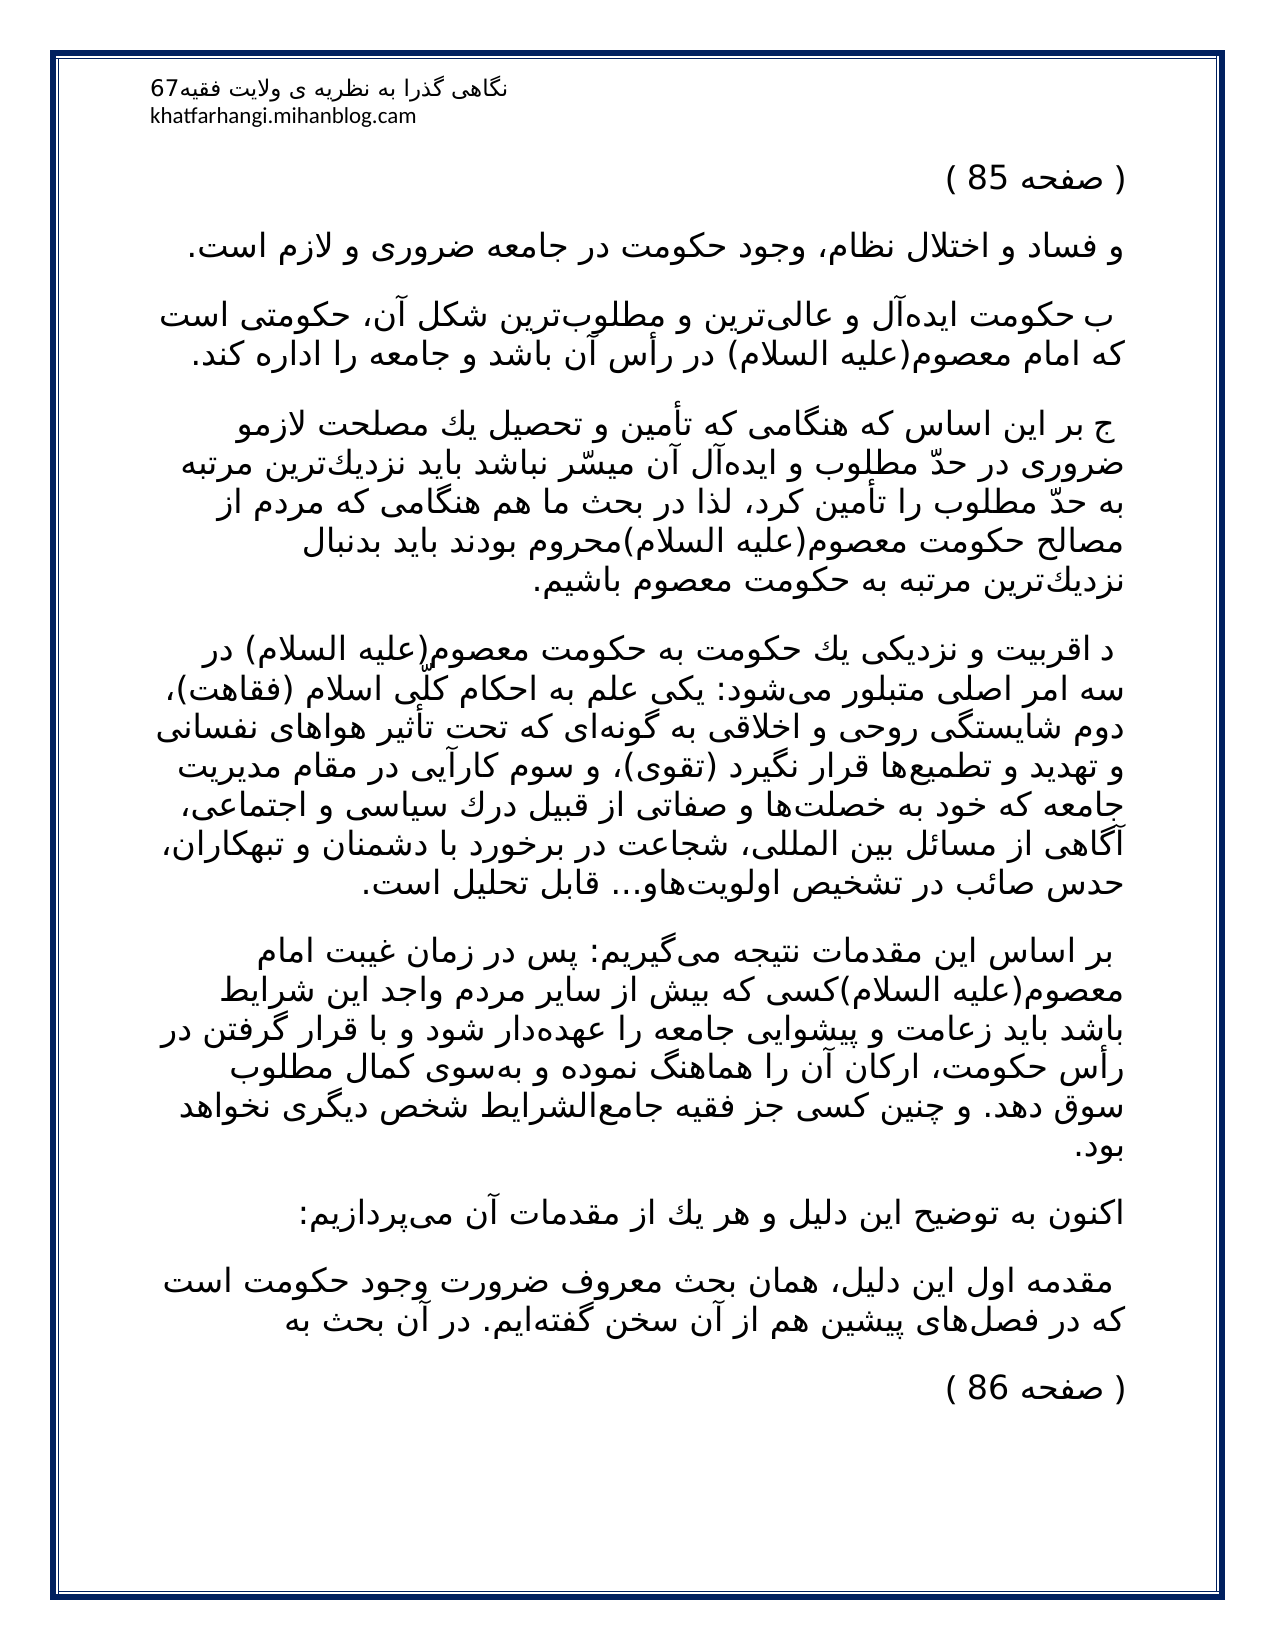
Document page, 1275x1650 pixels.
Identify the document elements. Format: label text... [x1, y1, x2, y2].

text ‌‌ د اقربيت و نزديكى يك حكومت به حكومت معصوم(عليه السلام) در سه امر اصلى متبلور مى‌شود: يكى علم به احكام كلّى اسلام (فقاهت)، دوم شايستگى روحى و اخلاقى به گونه‌اى كه تحت تأثير هواهاى نفسانى و تهديد و تطميع‌ها قرار نگيرد (تقوى)، و سوم كارآيى در مقام مديريت جامعه كه خود به خصلت‌ها و صفاتى از قبيل درك سياسى و اجتماعى، آگاهى از مسائل بين المللى، شجاعت در برخورد با دشمنان و تبهكاران، حدس صائب در تشخيص اولويت‌هاو... قابل تحليل است. [150, 628, 1125, 902]
text ‌‌ بر اساس اين مقدمات نتيجه مى‌گيريم: پس در زمان غيبت امام معصوم(عليه السلام)كسى كه بيش از ساير مردم واجد اين شرايط باشد بايد زعامت و پيشوايى جامعه را عهده‌دار شود و با قرار گرفتن در رأس حكومت، اركان آن را هماهنگ نموده و به‌سوى كمال مطلوب سوق دهد. و چنين كسى جز فقيه جامع‌الشرايط شخص ديگرى نخواهد بود. [150, 931, 1125, 1164]
text ‌‌ مقدمه اول اين دليل، همان بحث معروف ضرورت وجود حكومت است كه در فصل‌هاى پيشين هم از آن سخن گفته‌ايم. در آن بحث به [150, 1262, 1125, 1339]
text ‌‌ ج بر اين اساس كه هنگامى كه تأمين و تحصيل يك مصلحت لازمو ضرورى در حدّ مطلوب و ايده‌آل آن ميسّر نباشد بايد نزديك‌ترين مرتبه به حدّ مطلوب را تأمين كرد، لذا در بحث ما هم هنگامى كه مردم از مصالح حكومت معصوم(عليه السلام)محروم بودند بايد بدنبال نزديك‌ترين مرتبه به حكومت معصوم باشيم. [150, 403, 1125, 599]
text و فساد و اختلال نظام، وجود حكومت در جامعه ضرورى و لازم است. [150, 226, 1125, 265]
text ‌﴿ صفحه 86 ﴾ [150, 1368, 1125, 1408]
text اكنون به توضيح اين دليل و هر يك از مقدمات آن مى‌پردازيم: [150, 1193, 1125, 1232]
text ‌﴿ صفحه 85 ﴾ [150, 158, 1125, 197]
text ‌‌ ب حكومت ايده‌آل و عالى‌ترين و مطلوب‌ترين شكل آن، حكومتى است كه امام معصوم(عليه السلام) در رأس آن باشد و جامعه را اداره كند. [150, 294, 1125, 374]
